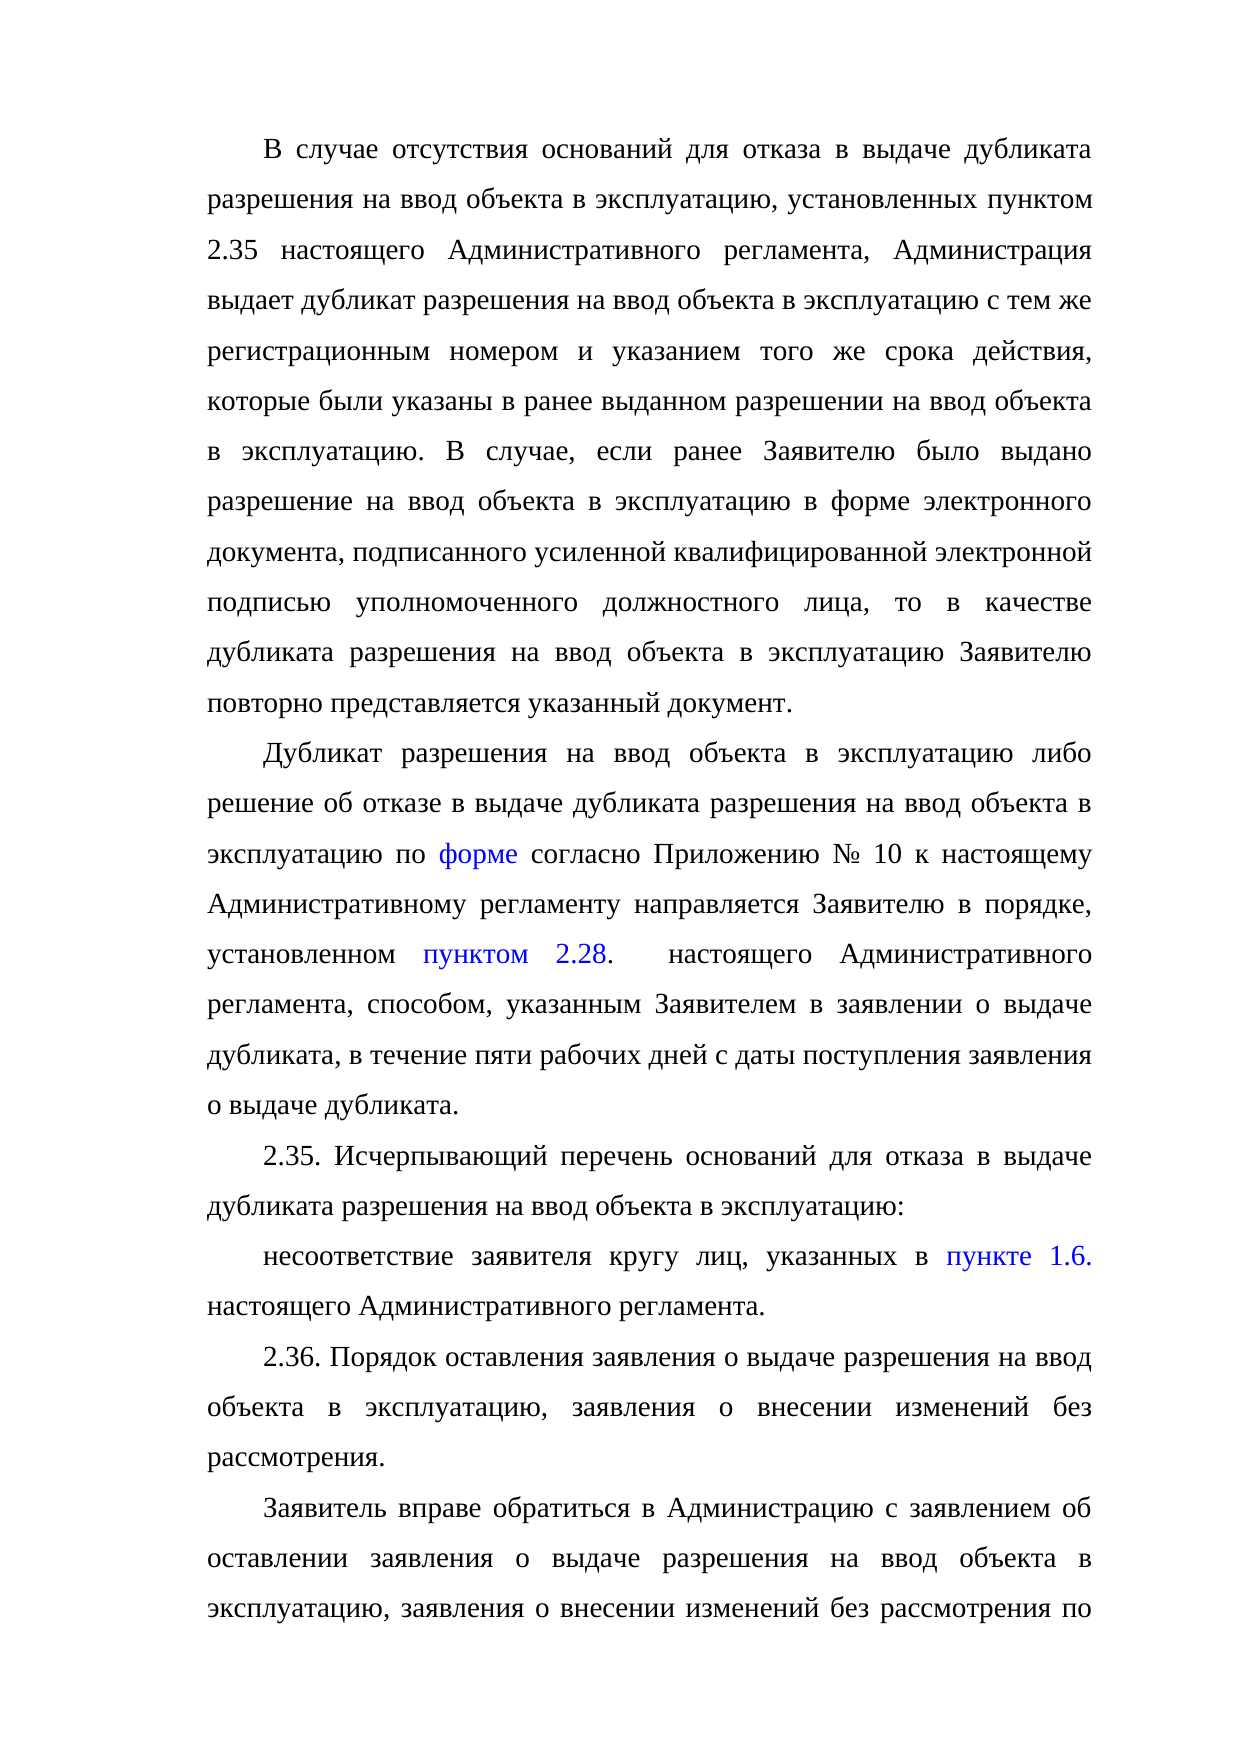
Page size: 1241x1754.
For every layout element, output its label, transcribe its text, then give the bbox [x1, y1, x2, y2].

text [207, 1490, 1093, 1624]
text несоответствие заявителя кругу лиц, указанных в пункте 1.6. настоящего Административного регламента. [207, 1238, 1093, 1322]
text В случае отсутствия оснований для отказа в выдаче дубликата разрешения на ввод объекта в эксплуатацию, установленных пунктом 2.35 настоящего Административного регламента, Администрация выдает дубликат разрешения на ввод объекта в эксплуатацию с тем же регистрационным номером и указанием того же срока действия, которые были указаны в ранее выданном разрешении на ввод объекта в эксплуатацию. В случае, если ранее Заявителю было выдано разрешение на ввод объекта в эксплуатацию в форме электронного документа, подписанного усиленной квалифицированной электронной подписью уполномоченного должностного лица, то в качестве дубликата разрешения на ввод объекта в эксплуатацию Заявителю повторно представляется указанный документ. [207, 131, 1093, 718]
text 2.36. Порядок оставления заявления о выдаче разрешения на ввод объекта в эксплуатацию, заявления о внесении изменений без рассмотрения. [207, 1339, 1093, 1473]
text 2.35. Исчерпывающий перечень оснований для отказа в выдаче дубликата разрешения на ввод объекта в эксплуатацию: [207, 1138, 1093, 1221]
text Дубликат разрешения на ввод объекта в эксплуатацию либо решение об отказе в выдаче дубликата разрешения на ввод объекта в эксплуатацию по форме согласно Приложению № 10 к настоящему Административному регламенту направляется Заявителю в порядке, установленном пунктом 2.28. настоящего Административного регламента, способом, указанным Заявителем в заявлении о выдаче дубликата, в течение пяти рабочих дней с даты поступления заявления о выдаче дубликата. [207, 735, 1093, 1121]
